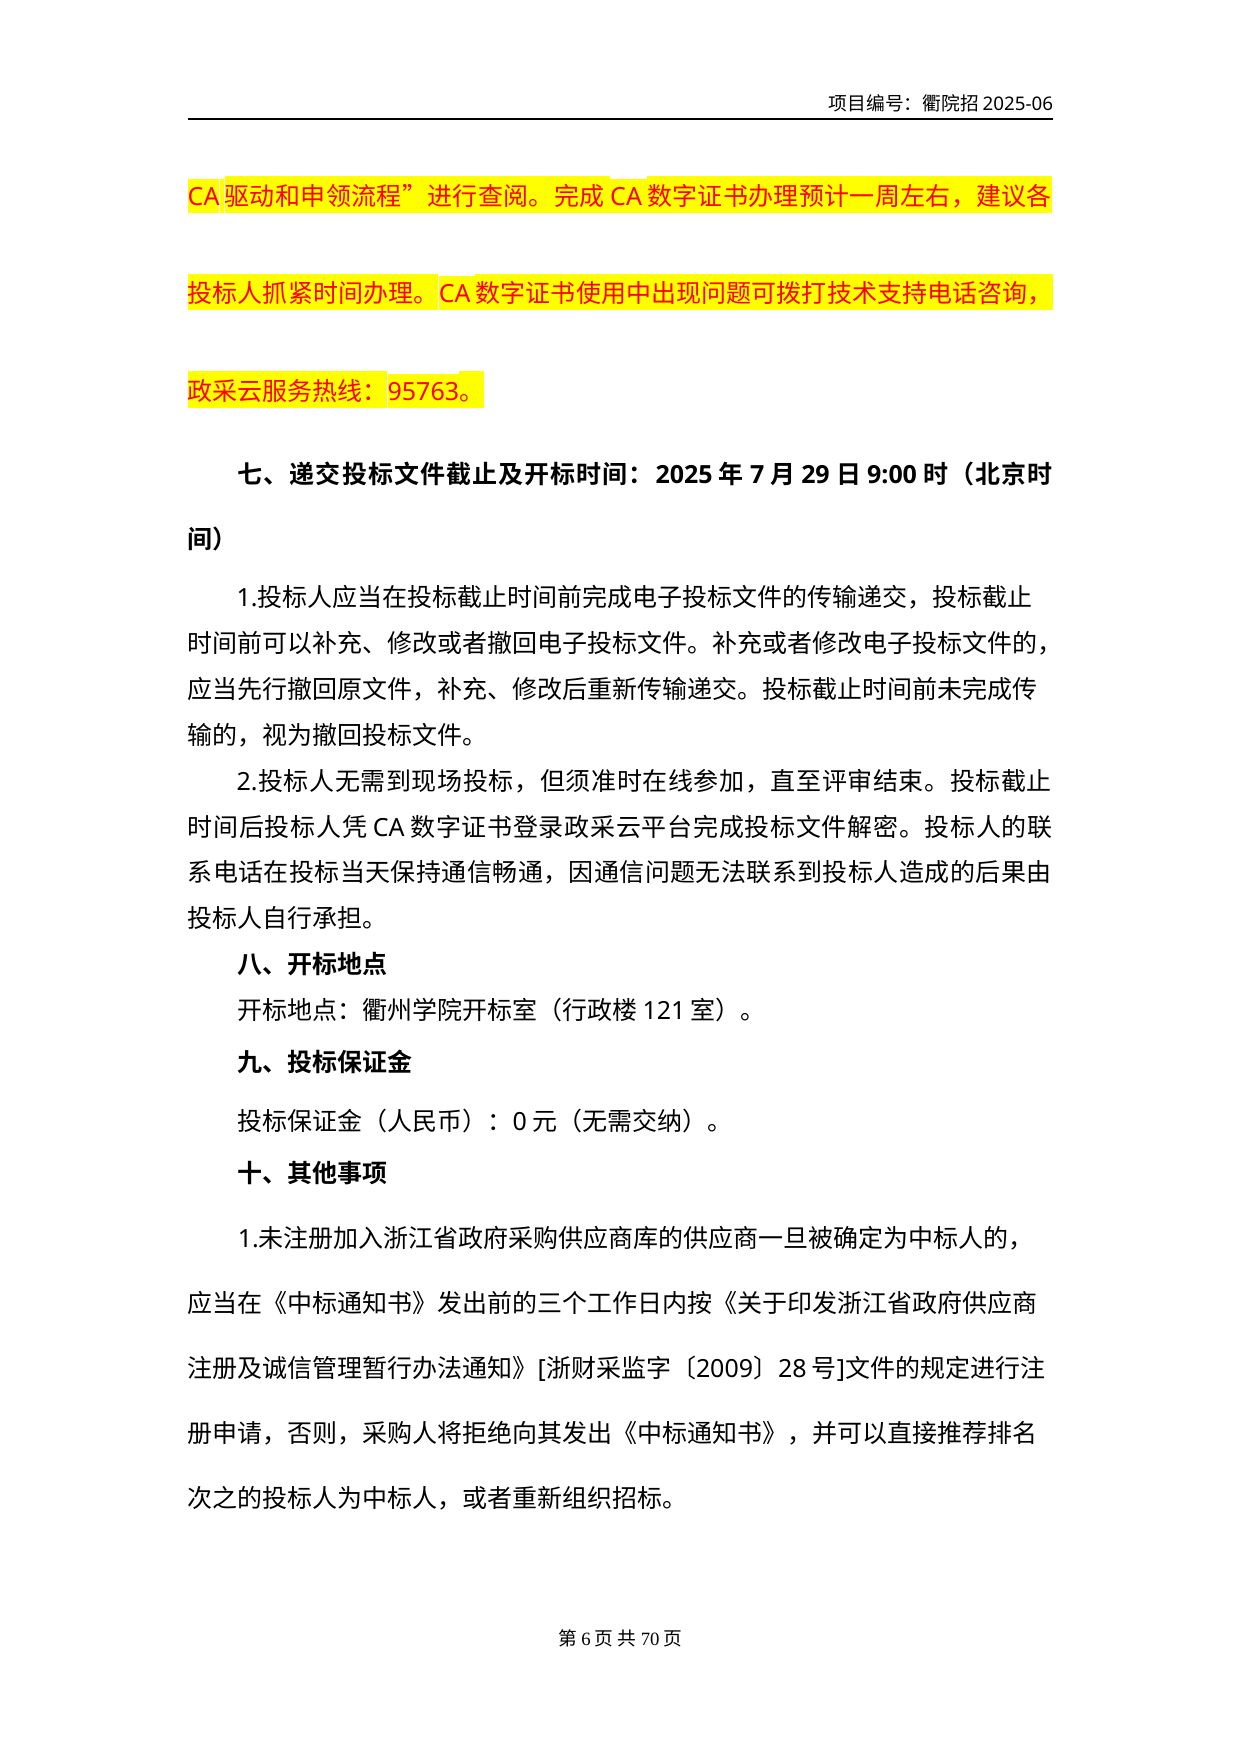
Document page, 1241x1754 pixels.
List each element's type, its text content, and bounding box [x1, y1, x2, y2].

text 九、投标保证金 [187, 1028, 1053, 1093]
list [187, 162, 1053, 422]
text 七、递交投标文件截止及开标时间：2025年7月29日9:00时（北京时间） [187, 440, 1053, 570]
text 1.未注册加入浙江省政府采购供应商库的供应商一旦被确定为中标人的，应当在《中标通知书》发出前的三个工作日内按《关于印发浙江省政府供应商注册及诚信管理暂行办法通知》[浙财采监字〔2009〕28号]文件的规定进行注册申请，否则，采购人将拒绝向其发出《中标通知书》，并可以直接推荐排名次之的投标人为中标人，或者重新组织招标。 [187, 1204, 1053, 1529]
text 开标地点：衢州学院开标室（行政楼121室）。 [187, 983, 1053, 1028]
text 投标保证金（人民币）：0元（无需交纳）。 [187, 1093, 1053, 1139]
text 2.投标人无需到现场投标，但须准时在线参加，直至评审结束。投标截止时间后投标人凭CA数字证书登录政采云平台完成投标文件解密。投标人的联系电话在投标当天保持通信畅通，因通信问题无法联系到投标人造成的后果由投标人自行承担。 [187, 753, 1053, 937]
text 八、开标地点 [187, 937, 1053, 983]
text 1.投标人应当在投标截止时间前完成电子投标文件的传输递交，投标截止时间前可以补充、修改或者撤回电子投标文件。补充或者修改电子投标文件的，应当先行撤回原文件，补充、修改后重新传输递交。投标截止时间前未完成传输的，视为撤回投标文件。 [187, 570, 1053, 753]
text 十、其他事项 [187, 1139, 1053, 1204]
